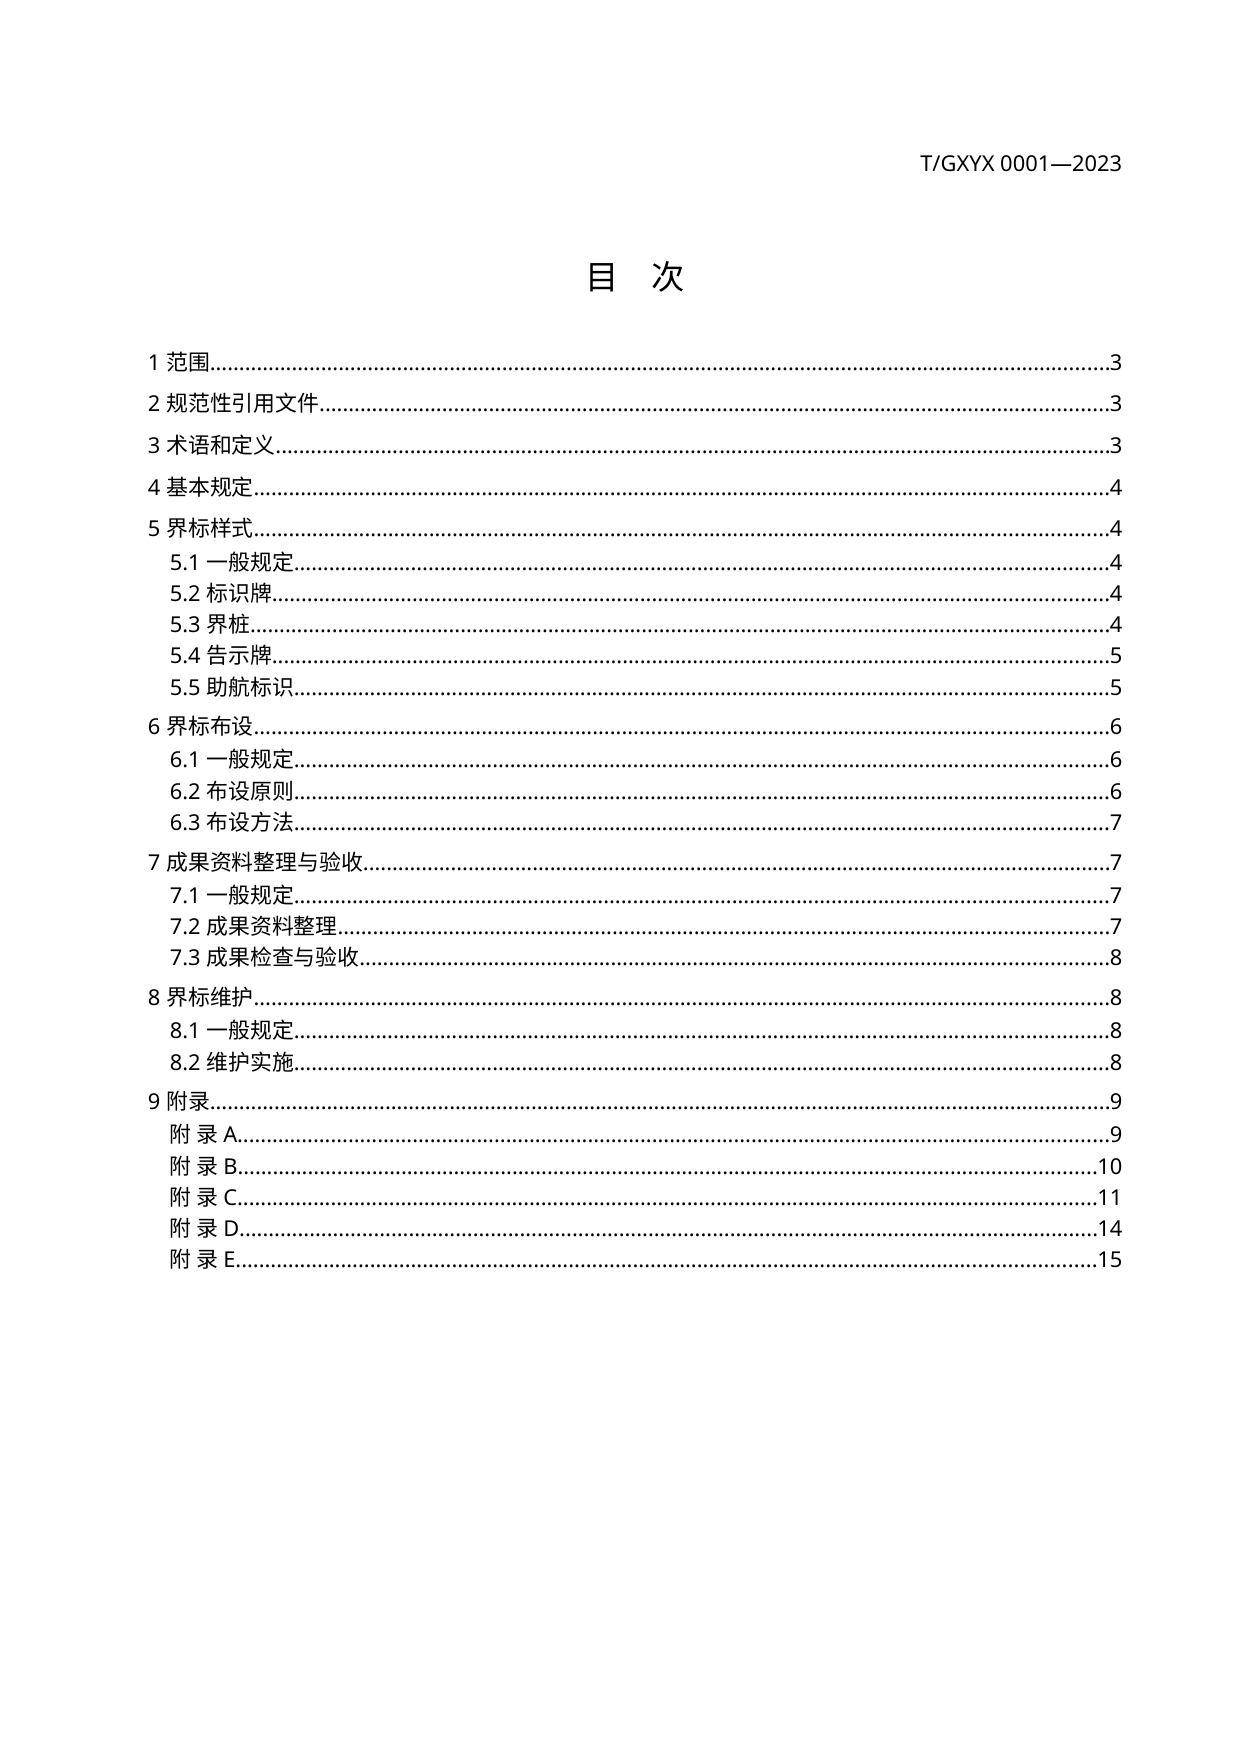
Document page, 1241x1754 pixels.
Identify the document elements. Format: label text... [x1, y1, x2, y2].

text 9 附录 9 [148, 1076, 1122, 1118]
text 8 界标维护 8 [148, 972, 1122, 1014]
text 附 录 D 14 [169, 1212, 1122, 1243]
text 5.5 助航标识 5 [169, 670, 1122, 701]
text 5.1 一般规定 4 [169, 545, 1122, 576]
text 7.1 一般规定 7 [169, 878, 1122, 909]
text 6 界标布设 6 [148, 701, 1122, 743]
text 8.1 一般规定 8 [169, 1014, 1122, 1045]
text 6.1 一般规定 6 [169, 743, 1122, 774]
text 5.4 告示牌 5 [169, 639, 1122, 670]
text 6.3 布设方法 7 [169, 805, 1122, 837]
text 1 范围 3 [148, 337, 1122, 378]
text 附 录 B 10 [169, 1149, 1122, 1180]
text 附 录 A 9 [169, 1118, 1122, 1149]
text 8.2 维护实施 8 [169, 1045, 1122, 1076]
text 附 录 E 15 [169, 1243, 1122, 1274]
text 7 成果资料整理与验收 7 [148, 837, 1122, 878]
text 5.3 界桩 4 [169, 607, 1122, 639]
text 目次 [148, 251, 1122, 299]
text 2 规范性引用文件 3 [148, 378, 1122, 420]
text 6.2 布设原则 6 [169, 774, 1122, 805]
text 7.3 成果检查与验收 8 [169, 941, 1122, 972]
text 5 界标样式 4 [148, 503, 1122, 545]
text 5.2 标识牌 4 [169, 576, 1122, 607]
text 附 录 C 11 [169, 1180, 1122, 1212]
text 7.2 成果资料整理 7 [169, 909, 1122, 941]
text 3 术语和定义 3 [148, 420, 1122, 462]
text 4 基本规定 4 [148, 462, 1122, 503]
